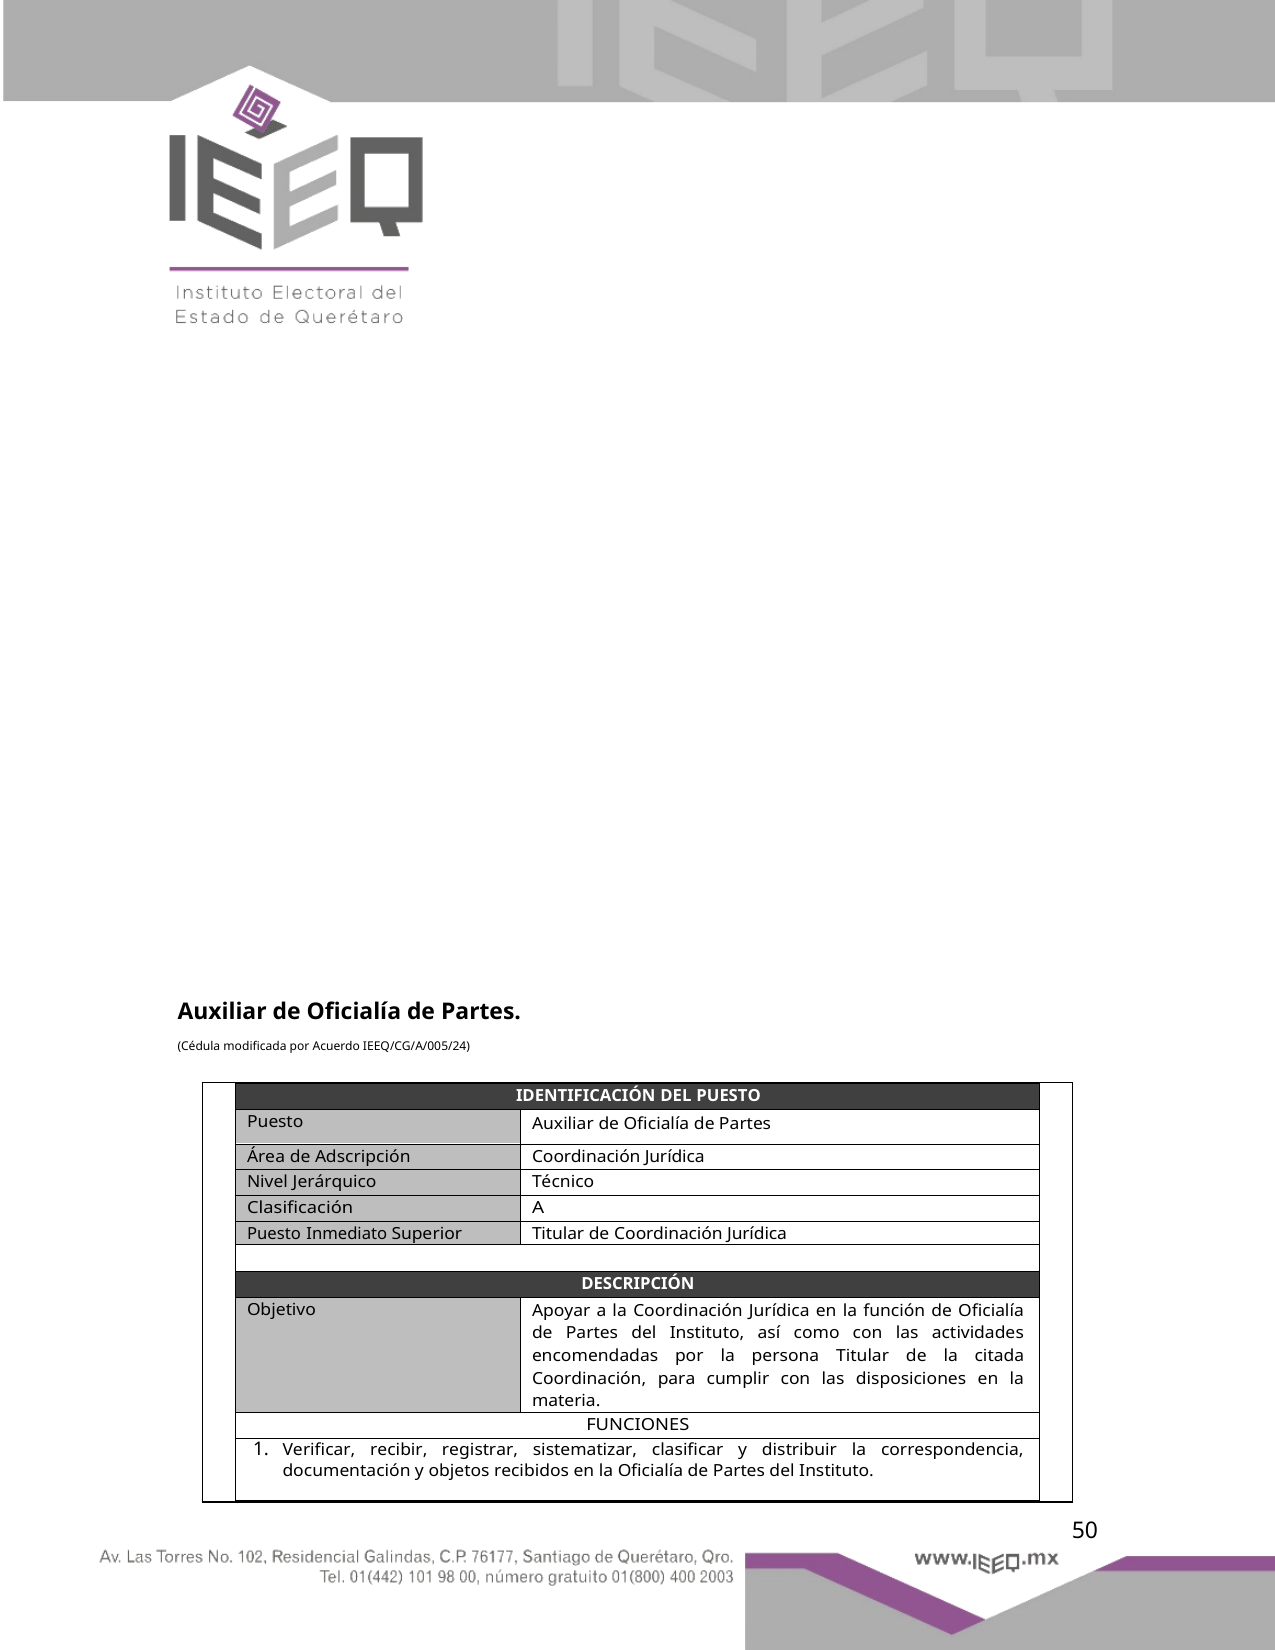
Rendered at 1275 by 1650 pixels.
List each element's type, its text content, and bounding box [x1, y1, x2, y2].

table_header [521, 1170, 1039, 1195]
text (Cédula modificada por Acuerdo IEEQ/CG/A/005/24) [177, 1037, 1098, 1066]
table_header [521, 1145, 1039, 1169]
table_header [1040, 1083, 1072, 1501]
table_header [521, 1222, 1039, 1244]
table_header [203, 1083, 235, 1501]
table_header [521, 1110, 1039, 1144]
subtitle Auxiliar de Oficialía de Partes. [177, 995, 1098, 1026]
picture [3, 0, 1275, 1650]
table_header [521, 1298, 1039, 1412]
table_header [236, 1439, 1039, 1500]
table_header [521, 1196, 1039, 1221]
table_header [236, 1413, 1039, 1438]
table_header [236, 1245, 1039, 1271]
